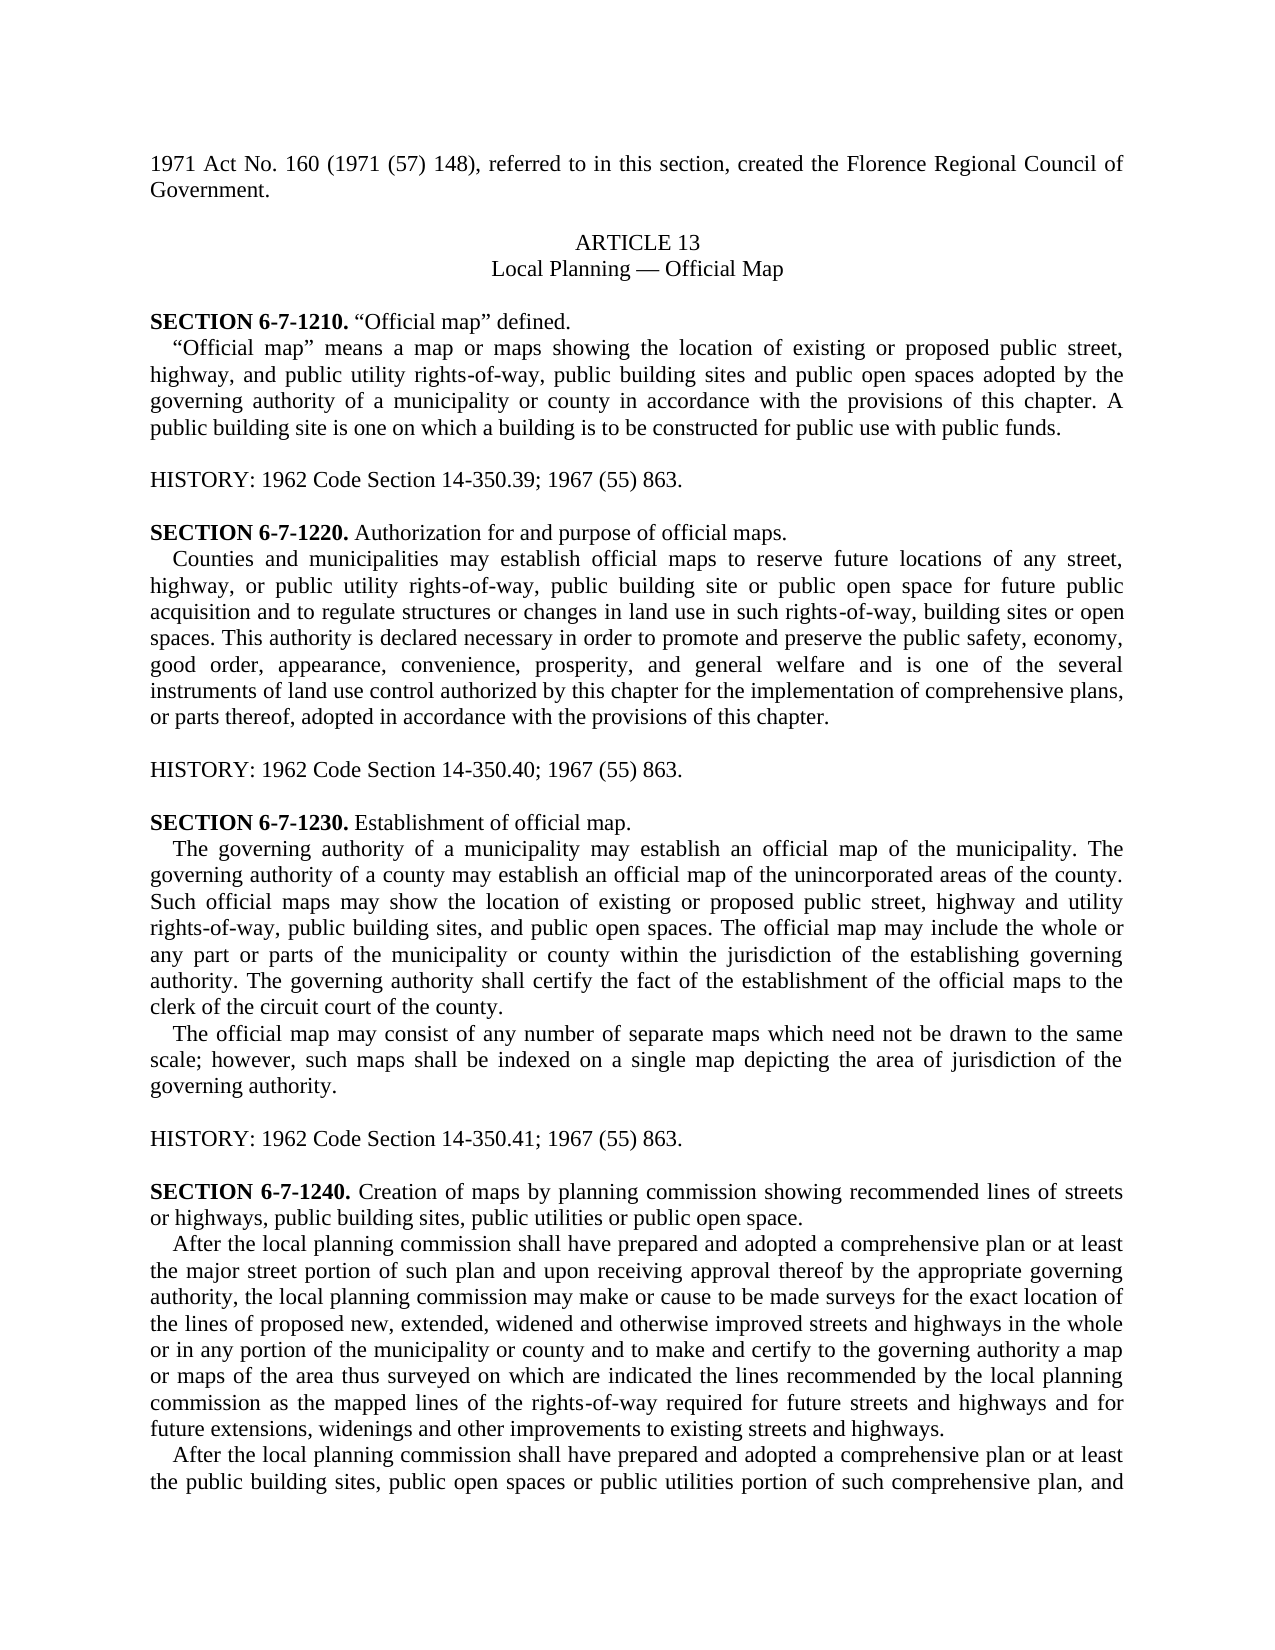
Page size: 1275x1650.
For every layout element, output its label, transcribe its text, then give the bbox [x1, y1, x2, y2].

text SECTION 6-7-1210. “Official map” defined. [150, 308, 1125, 334]
text After the local planning commission shall have prepared and adopted a comprehensive plan or at least the major street portion of such plan and upon receiving approval thereof by the appropriate governing authority, the local planning commission may make or cause to be made surveys for the exact location of the lines of proposed new, extended, widened and otherwise improved streets and highways in the whole or in any portion of the municipality or county and to make and certify to the governing authority a map or maps of the area thus surveyed on which are indicated the lines recommended by the local planning commission as the mapped lines of the rights-of-way required for future streets and highways and for future extensions, widenings and other improvements to existing streets and highways. [150, 1231, 1125, 1441]
text HISTORY: 1962 Code Section 14-350.39; 1967 (55) 863. [150, 466, 1125, 493]
text SECTION 6-7-1220. Authorization for and purpose of official maps. [150, 519, 1125, 545]
text HISTORY: 1962 Code Section 14-350.41; 1967 (55) 863. [150, 1125, 1125, 1151]
text The governing authority of a municipality may establish an official map of the municipality. The governing authority of a county may establish an official map of the unincorporated areas of the county. Such official maps may show the location of existing or proposed public street, highway and utility rights-of-way, public building sites, and public open spaces. The official map may include the whole or any part or parts of the municipality or county within the jurisdiction of the establishing governing authority. The governing authority shall certify the fact of the establishment of the official maps to the clerk of the circuit court of the county. [150, 835, 1125, 1020]
text 1971 Act No. 160 (1971 (57) 148), referred to in this section, created the Florence Regional Council of Government. [150, 150, 1125, 203]
text Local Planning — Official Map [150, 255, 1125, 282]
text SECTION 6-7-1230. Establishment of official map. [150, 809, 1125, 835]
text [150, 1441, 1125, 1494]
text The official map may consist of any number of separate maps which need not be drawn to the same scale; however, such maps shall be indexed on a single map depicting the area of jurisdiction of the governing authority. [150, 1020, 1125, 1099]
text Counties and municipalities may establish official maps to reserve future locations of any street, highway, or public utility rights-of-way, public building site or public open space for future public acquisition and to regulate structures or changes in land use in such rights-of-way, building sites or open spaces. This authority is declared necessary in order to promote and preserve the public safety, economy, good order, appearance, convenience, prosperity, and general welfare and is one of the several instruments of land use control authorized by this chapter for the implementation of comprehensive plans, or parts thereof, adopted in accordance with the provisions of this chapter. [150, 545, 1125, 730]
text “Official map” means a map or maps showing the location of existing or proposed public street, highway, and public utility rights-of-way, public building sites and public open spaces adopted by the governing authority of a municipality or county in accordance with the provisions of this chapter. A public building site is one on which a building is to be constructed for public use with public funds. [150, 334, 1125, 440]
text SECTION 6-7-1240. Creation of maps by planning commission showing recommended lines of streets or highways, public building sites, public utilities or public open space. [150, 1178, 1125, 1231]
text ARTICLE 13 [150, 229, 1125, 255]
text HISTORY: 1962 Code Section 14-350.40; 1967 (55) 863. [150, 756, 1125, 782]
